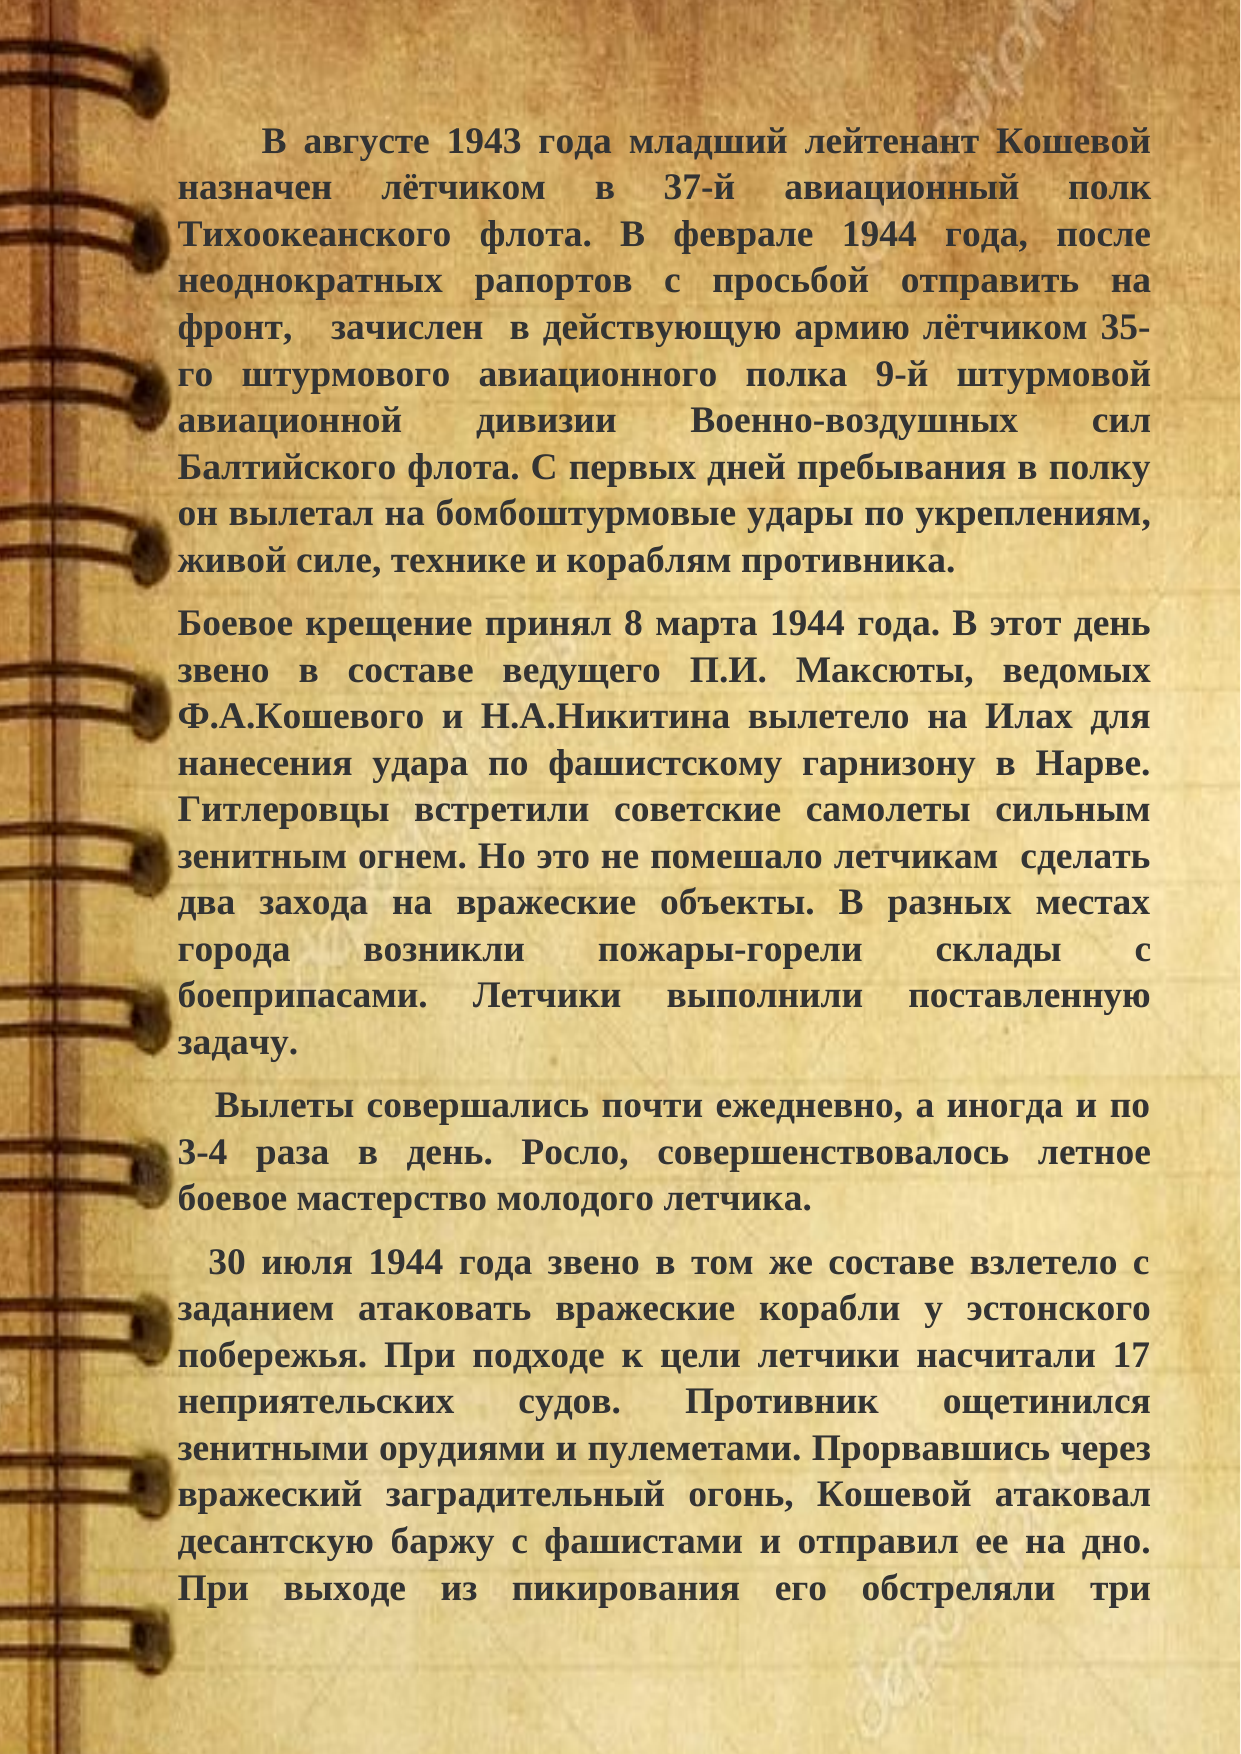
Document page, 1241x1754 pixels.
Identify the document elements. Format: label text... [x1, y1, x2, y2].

text Боевое крещение принял 8 марта 1944 года. В этот день звено в составе ведущего П.И. Максюты, ведомых Ф.А.Кошевого и Н.А.Никитина вылетело на Илах для нанесения удара по фашистскому гарнизону в Нарве. Гитлеровцы встретили советские самолеты сильным зенитным огнем. Но это не помешало летчикам сделать два захода на вражеские объекты. В разных местах города возникли пожары-горели склады с боеприпасами. Летчики выполнили поставленную задачу. [177, 600, 1152, 1063]
text Вылеты совершались почти ежедневно, а иногда и по 3-4 раза в день. Росло, совершенствовалось летное боевое мастерство молодого летчика. [177, 1083, 1152, 1219]
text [177, 1239, 1152, 1608]
picture [0, 0, 1241, 1754]
text В августе 1943 года младший лейтенант Кошевой назначен лётчиком в 37-й авиационный полк Тихоокеанского флота. В феврале 1944 года, после неоднократных рапортов с просьбой отправить на фронт, зачислен в действующую армию лётчиком 35-го штурмового авиационного полка 9-й штурмовой авиационной дивизии Военно-воздушных сил Балтийского флота. С первых дней пребывания в полку он вылетал на бомбоштурмовые удары по укреплениям, живой силе, технике и кораблям противника. [177, 118, 1152, 580]
